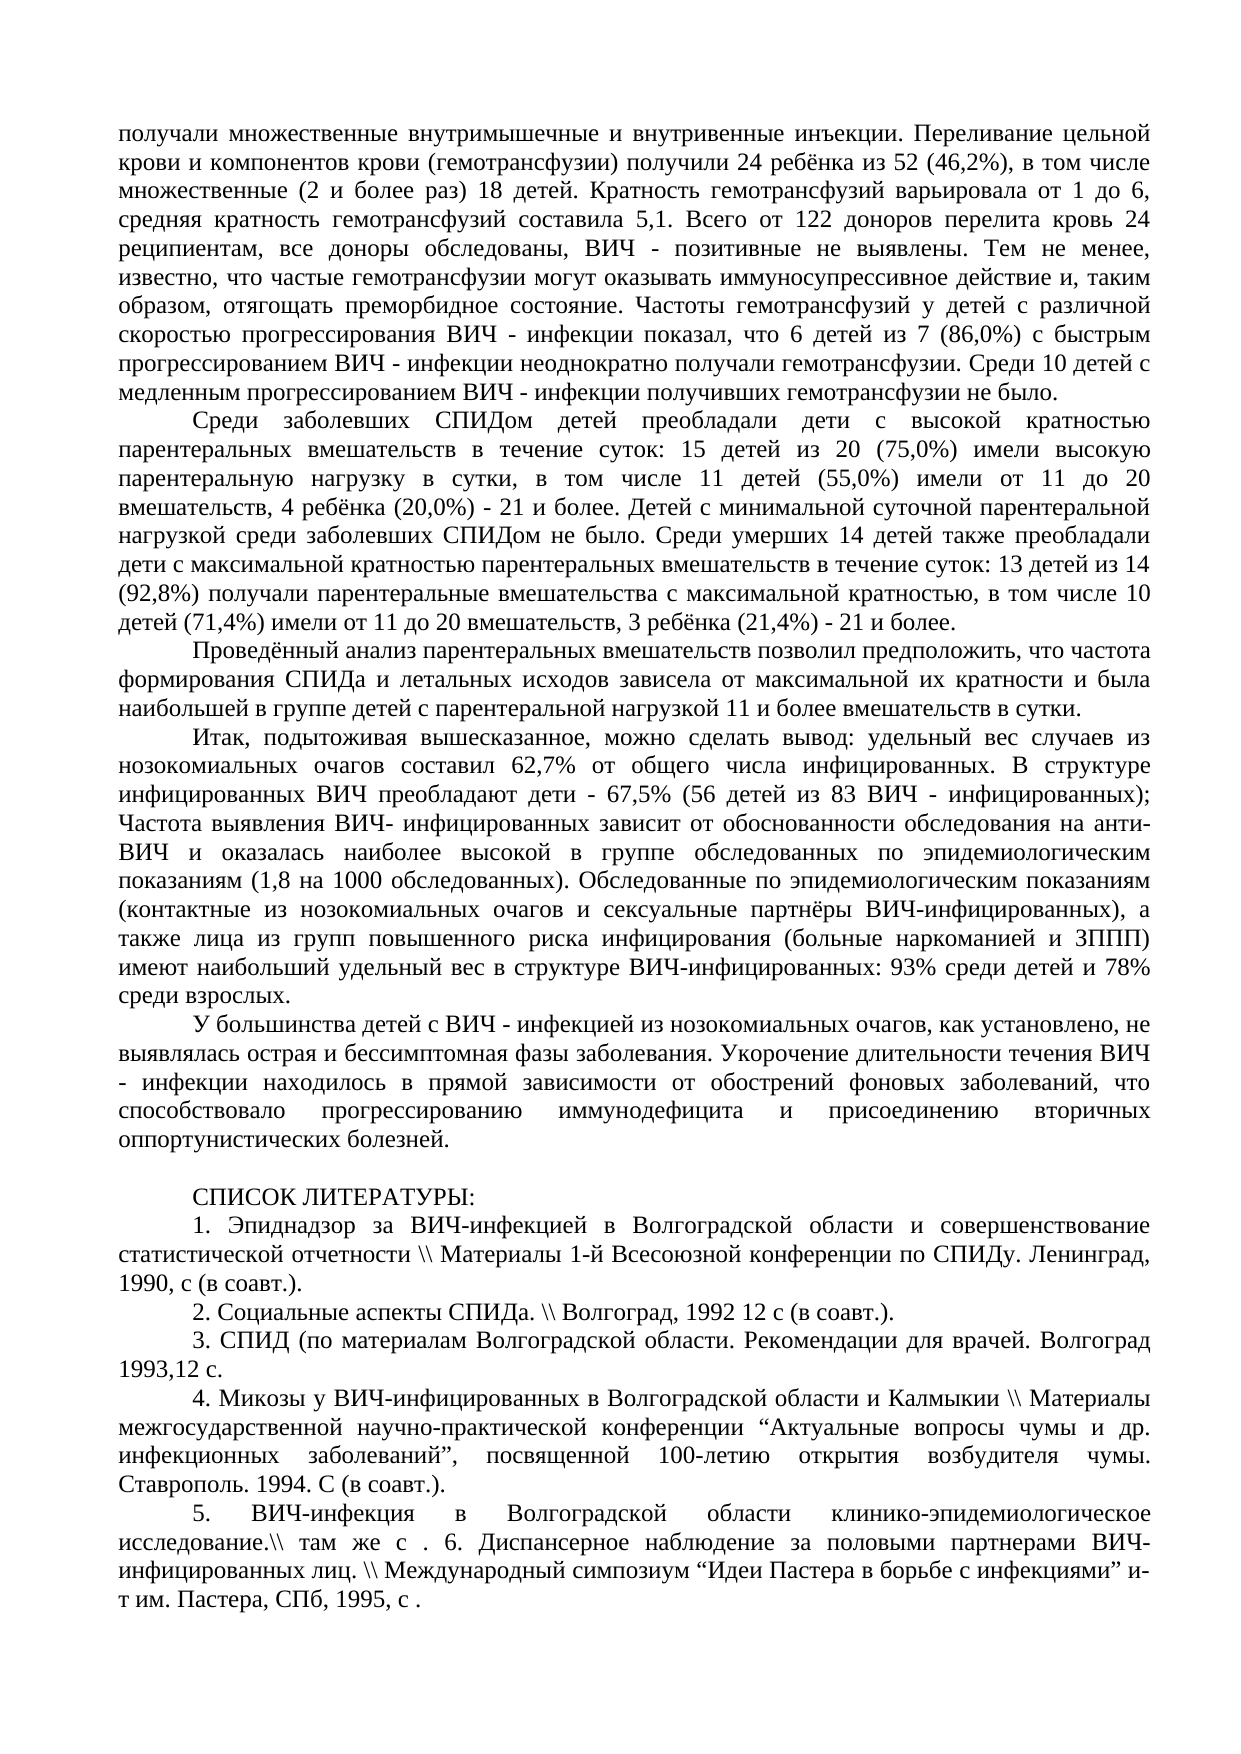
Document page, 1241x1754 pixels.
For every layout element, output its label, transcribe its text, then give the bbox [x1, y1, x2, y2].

text 3. СПИД (по материалам Волгоградской области. Рекомендации для врачей. Волгоград 1993,12 с. [118, 1326, 1152, 1383]
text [118, 118, 1152, 406]
text Итак, подытоживая вышесказанное, можно сделать вывод: удельный вес случаев из нозокомиальных очагов составил 62,7% от общего числа инфицированных. В структуре инфицированных ВИЧ преобладают дети - 67,5% (56 детей из 83 ВИЧ - инфицированных); Частота выявления ВИЧ- инфицированных зависит от обоснованности обследования на анти- ВИЧ и оказалась наиболее высокой в группе обследованных по эпидемиологическим показаниям (1,8 на 1000 обследованных). Обследованные по эпидемиологическим показаниям (контактные из нозокомиальных очагов и сексуальные партнёры ВИЧ-инфицированных), а также лица из групп повышенного риска инфицирования (больные наркоманией и ЗППП) имеют наибольший удельный вес в структуре ВИЧ-инфицированных: 93% среди детей и 78% среди взрослых. [118, 722, 1152, 1009]
text Среди заболевших СПИДом детей преобладали дети с высокой кратностью парентеральных вмешательств в течение суток: 15 детей из 20 (75,0%) имели высокую парентеральную нагрузку в сутки, в том числе 11 детей (55,0%) имели от 11 до 20 вмешательств, 4 ребёнка (20,0%) - 21 и более. Детей с минимальной суточной парентеральной нагрузкой среди заболевших СПИДом не было. Среди умерших 14 детей также преобладали дети с максимальной кратностью парентеральных вмешательств в течение суток: 13 детей из 14 (92,8%) получали парентеральные вмешательства с максимальной кратностью, в том числе 10 детей (71,4%) имели от 11 до 20 вмешательств, 3 ребёнка (21,4%) - 21 и более. [118, 406, 1152, 636]
text 5. ВИЧ-инфекция в Волгоградской области клинико-эпидемиологическое исследование.\\ там же с . 6. Диспансерное наблюдение за половыми партнерами ВИЧ-инфицированных лиц. \\ Международный симпозиум “Идеи Пастера в борьбе с инфекциями” и-т им. Пастера, СПб, 1995, с . [118, 1498, 1152, 1613]
text Проведённый анализ парентеральных вмешательств позволил предположить, что частота формирования СПИДа и летальных исходов зависела от максимальной их кратности и была наибольшей в группе детей с парентеральной нагрузкой 11 и более вмешательств в сутки. [118, 636, 1152, 722]
text СПИСОК ЛИТЕРАТУРЫ: [118, 1182, 1152, 1211]
text 2. Социальные аспекты СПИДа. \\ Волгоград, 1992 12 с (в соавт.). [118, 1297, 1152, 1326]
text У большинства детей с ВИЧ - инфекцией из нозокомиальных очагов, как установлено, не выявлялась острая и бессимптомная фазы заболевания. Укорочение длительности течения ВИЧ - инфекции находилось в прямой зависимости от обострений фоновых заболеваний, что способствовало прогрессированию иммунодефицита и присоединению вторичных оппортунистических болезней. [118, 1009, 1152, 1153]
text 4. Микозы у ВИЧ-инфицированных в Волгоградской области и Калмыкии \\ Материалы межгосударственной научно-практической конференции “Актуальные вопросы чумы и др. инфекционных заболеваний”, посвященной 100-летию открытия возбудителя чумы. Ставрополь. 1994. С (в соавт.). [118, 1383, 1152, 1498]
text 1. Эпиднадзор за ВИЧ-инфекцией в Волгоградской области и совершенствование статистической отчетности \\ Материалы 1-й Всесоюзной конференции по СПИДу. Ленинград, 1990, с (в соавт.). [118, 1211, 1152, 1297]
